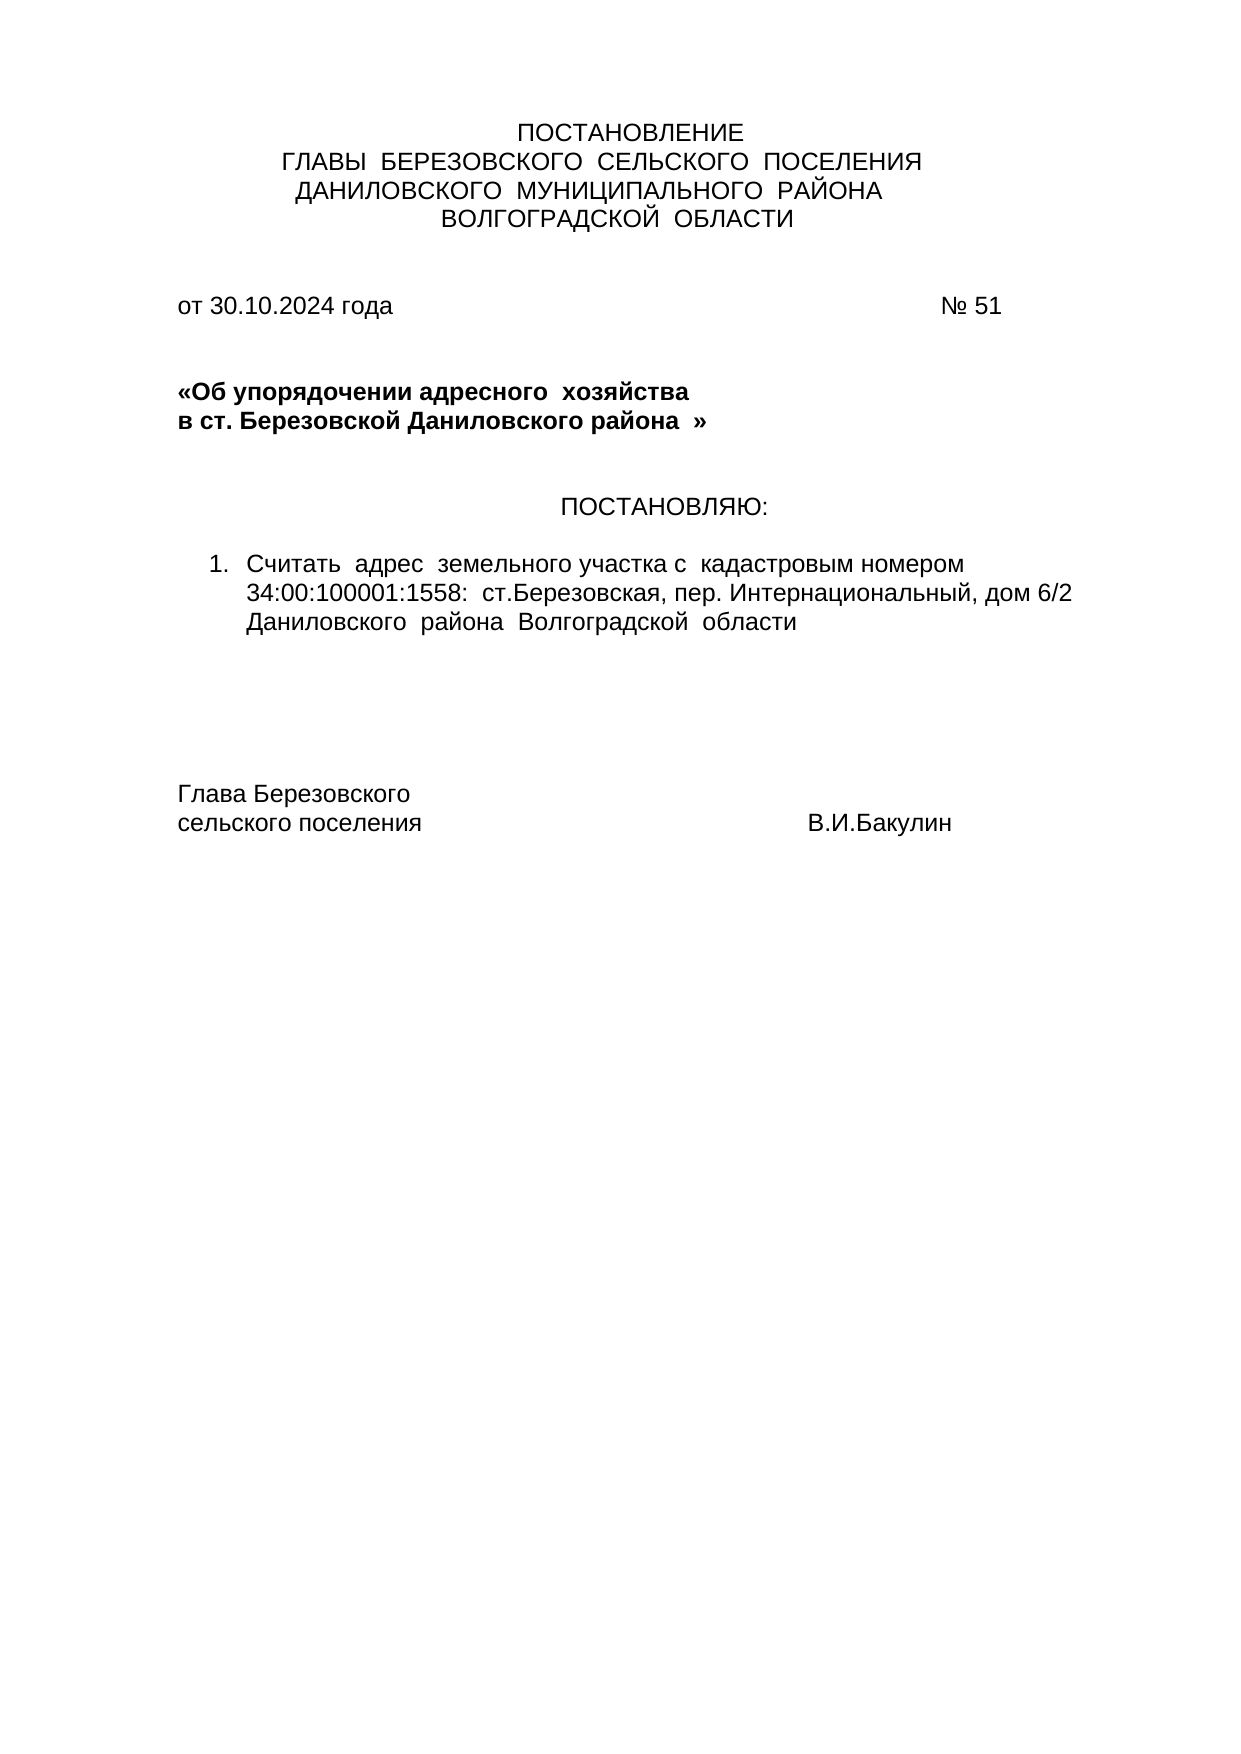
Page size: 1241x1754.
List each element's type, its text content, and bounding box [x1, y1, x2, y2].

text ПОСТАНОВЛЕНИЕ [177, 118, 1152, 147]
text Глава Березовского [177, 779, 1152, 808]
text «Об упорядочении адресного хозяйства [177, 377, 1152, 406]
text от 30.10.2024 года № 51 [177, 291, 1152, 319]
list Считать адрес земельного участка с кадастровым номером 34:00:100001:1558: ст.Березовская, пер. Интернациональный, дом 6/2 Даниловского района Волгоградской области [208, 549, 1152, 636]
text в ст. Березовской Даниловского района » [177, 406, 1152, 434]
text ГЛАВЫ БЕРЕЗОВСКОГО СЕЛЬСКОГО ПОСЕЛЕНИЯ [177, 147, 1152, 176]
text ДАНИЛОВСКОГО МУНИЦИПАЛЬНОГО РАЙОНА [177, 176, 1152, 204]
text ПОСТАНОВЛЯЮ: [177, 492, 1152, 521]
text ВОЛГОГРАДСКОЙ ОБЛАСТИ [177, 204, 1152, 233]
text сельского поселения В.И.Бакулин [177, 808, 1152, 837]
